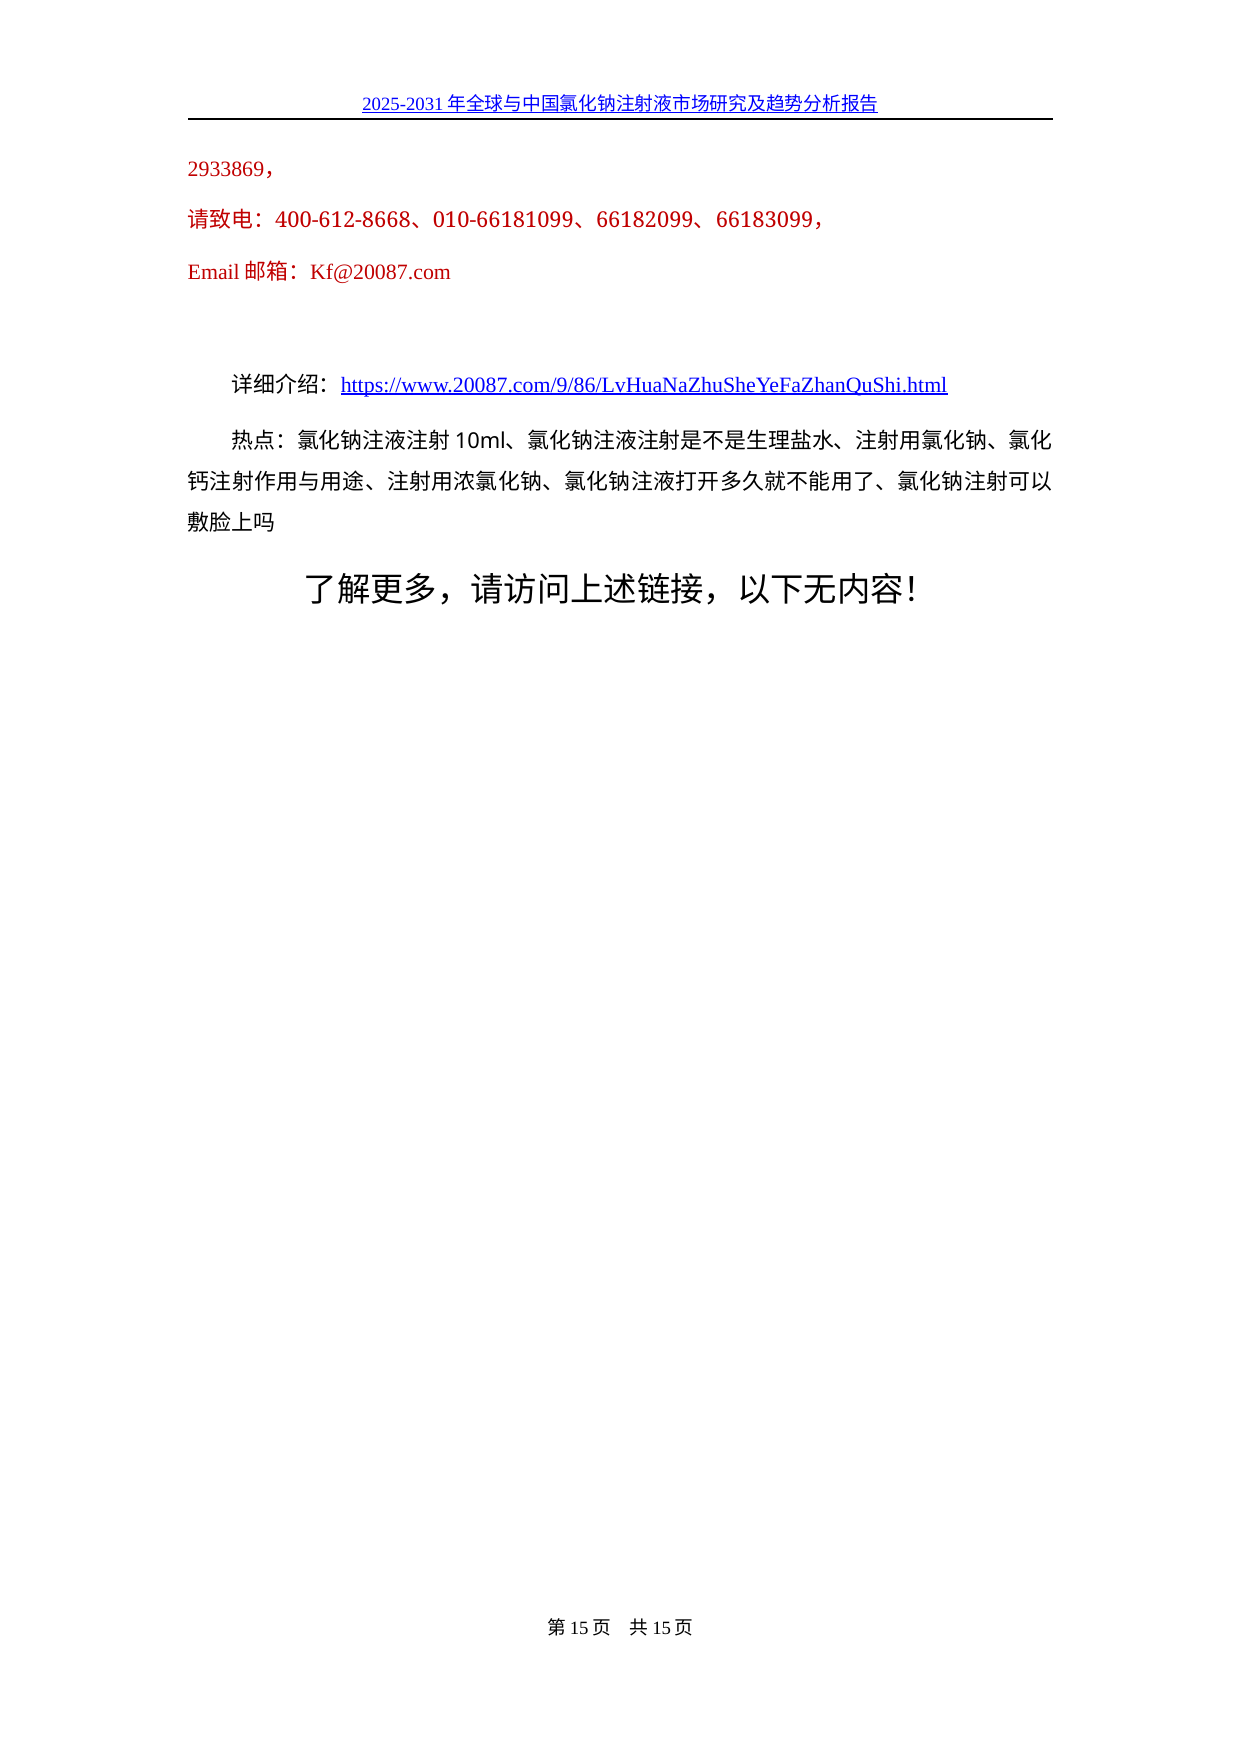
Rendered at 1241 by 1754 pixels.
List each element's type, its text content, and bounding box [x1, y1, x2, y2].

text Email邮箱：Kf@20087.com [187, 253, 1053, 286]
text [187, 150, 1053, 183]
text 详细介绍：https://www.20087.com/9/86/LvHuaNaZhuSheYeFaZhanQuShi.html [187, 366, 1053, 399]
text 请致电：400-612-8668、010-66181099、66182099、66183099， [187, 202, 1053, 234]
title 了解更多，请访问上述链接，以下无内容！ [187, 554, 1053, 619]
text 热点：氯化钠注液注射10ml、氯化钠注液注射是不是生理盐水、注射用氯化钠、氯化钙注射作用与用途、注射用浓氯化钠、氯化钠注液打开多久就不能用了、氯化钠注射可以敷脸上吗 [187, 423, 1053, 537]
